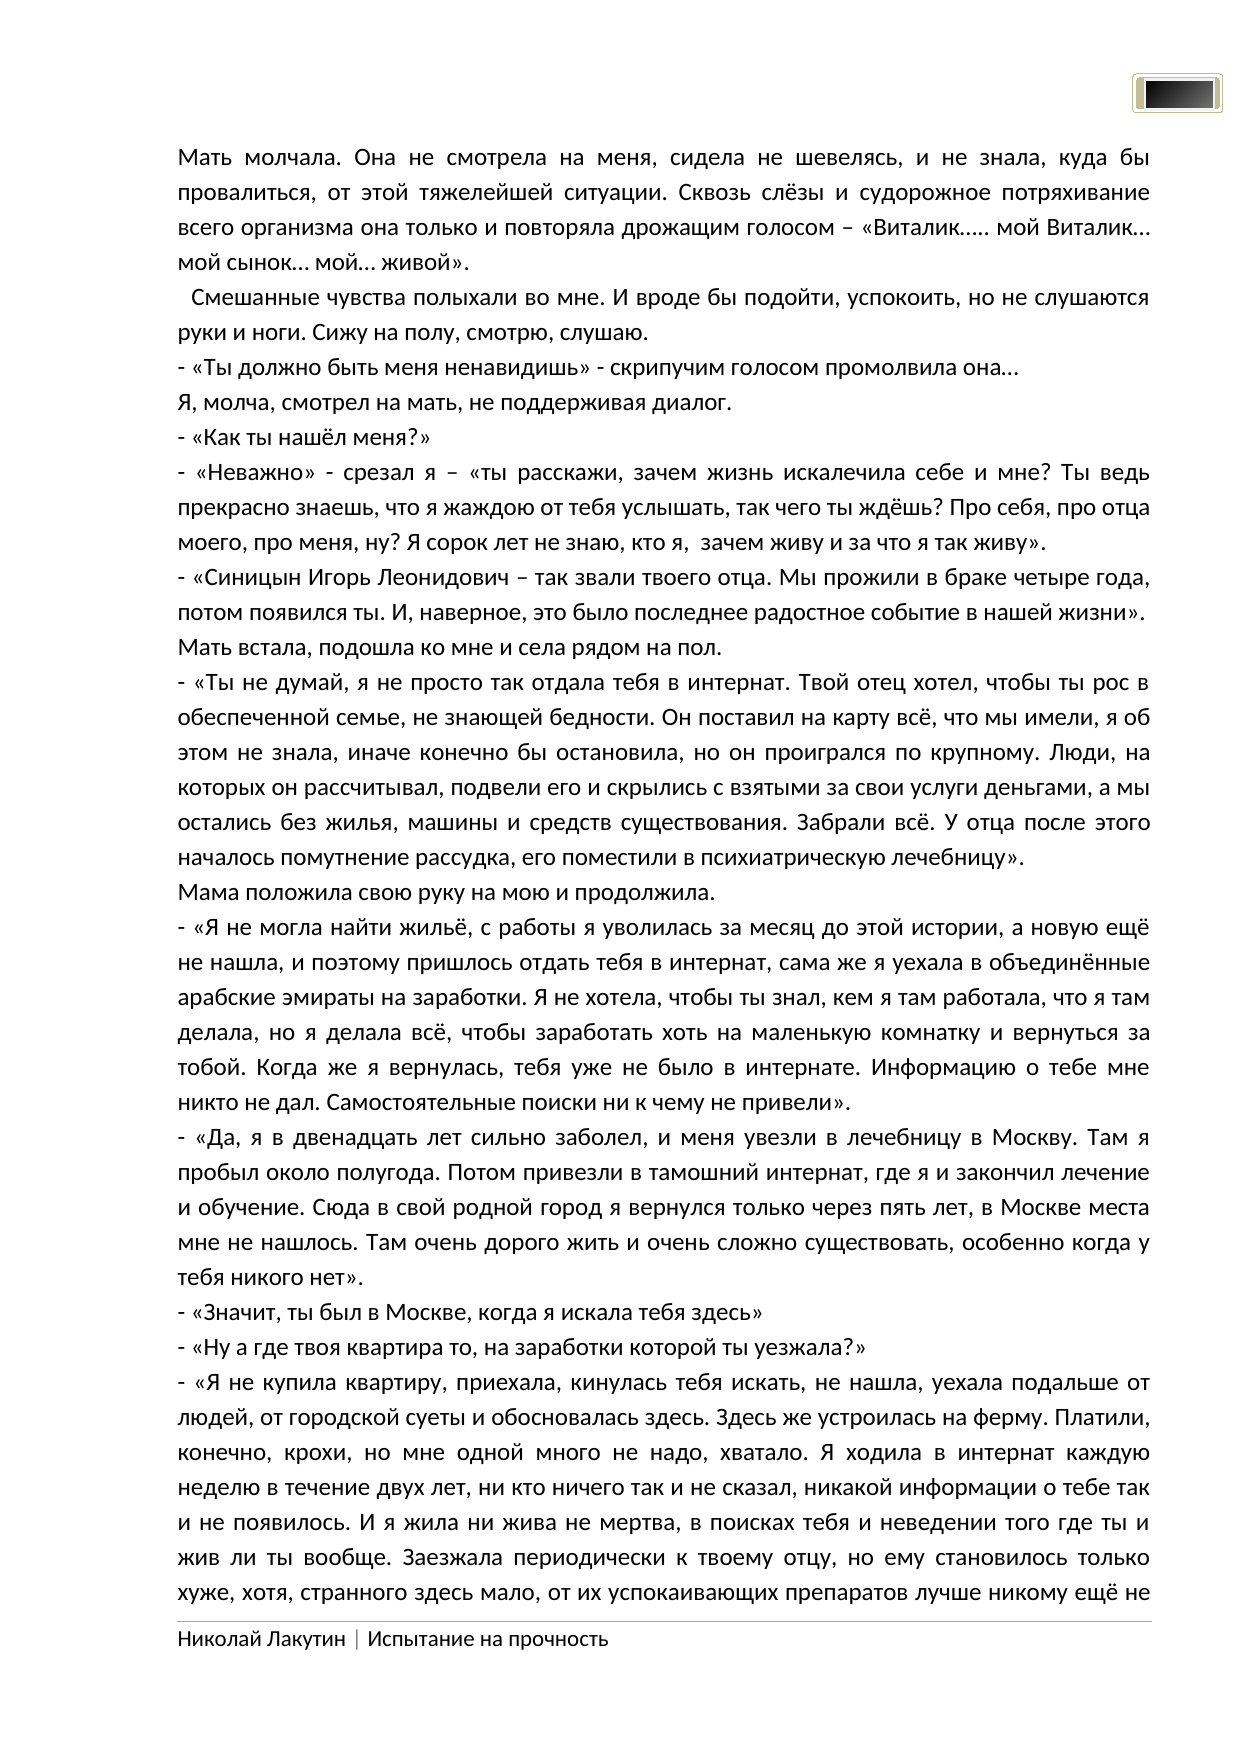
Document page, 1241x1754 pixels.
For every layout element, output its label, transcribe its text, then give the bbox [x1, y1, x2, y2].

text - «Синицын Игорь Леонидович – так звали твоего отца. Мы прожили в браке четыре года, потом появился ты. И, наверное, это было последнее радостное событие в нашей жизни». [177, 561, 1152, 626]
text - «Ты не думай, я не просто так отдала тебя в интернат. Твой отец хотел, чтобы ты рос в обеспеченной семье, не знающей бедности. Он поставил на карту всё, что мы имели, я об этом не знала, иначе конечно бы остановила, но он проигрался по крупному. Люди, на которых он рассчитывал, подвели его и скрылись с взятыми за свои услуги деньгами, а мы остались без жилья, машины и средств существования. Забрали всё. У отца после этого началось помутнение рассудка, его поместили в психиатрическую лечебницу». [177, 666, 1152, 871]
text - «Да, я в двенадцать лет сильно заболел, и меня увезли в лечебницу в Москву. Там я пробыл около полугода. Потом привезли в тамошний интернат, где я и закончил лечение и обучение. Сюда в свой родной город я вернулся только через пять лет, в Москве места мне не нашлось. Там очень дорого жить и очень сложно существовать, особенно когда у тебя никого нет». [177, 1121, 1152, 1291]
text Я, молча, смотрел на мать, не поддерживая диалог. [177, 386, 1152, 416]
text Мать молчала. Она не смотрела на меня, сидела не шевелясь, и не знала, куда бы провалиться, от этой тяжелейшей ситуации. Сквозь слёзы и судорожное потряхивание всего организма она только и повторяла дрожащим голосом – «Виталик….. мой Виталик… мой сынок… мой… живой». [177, 141, 1152, 276]
text - «Неважно» - срезал я – «ты расскажи, зачем жизнь искалечила себе и мне? Ты ведь прекрасно знаешь, что я жаждою от тебя услышать, так чего ты ждёшь? Про себя, про отца моего, про меня, ну? Я сорок лет не знаю, кто я, зачем живу и за что я так живу». [177, 456, 1152, 556]
text - «Ты должно быть меня ненавидишь» - скрипучим голосом промолвила она… [177, 351, 1152, 381]
text Мама положила свою руку на мою и продолжила. [177, 876, 1152, 906]
text - «Я не могла найти жильё, с работы я уволилась за месяц до этой истории, а новую ещё не нашла, и поэтому пришлось отдать тебя в интернат, сама же я уехала в объединённые арабские эмираты на заработки. Я не хотела, чтобы ты знал, кем я там работала, что я там делала, но я делала всё, чтобы заработать хоть на маленькую комнатку и вернуться за тобой. Когда же я вернулась, тебя уже не было в интернате. Информацию о тебе мне никто не дал. Самостоятельные поиски ни к чему не привели». [177, 911, 1152, 1116]
text - «Ну а где твоя квартира то, на заработки которой ты уезжала?» [177, 1331, 1152, 1361]
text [177, 1366, 1152, 1606]
text Мать встала, подошла ко мне и села рядом на пол. [177, 631, 1152, 661]
text Смешанные чувства полыхали во мне. И вроде бы подойти, успокоить, но не слушаются руки и ноги. Сижу на полу, смотрю, слушаю. [177, 281, 1152, 346]
text - «Значит, ты был в Москве, когда я искала тебя здесь» [177, 1296, 1152, 1326]
text - «Как ты нашёл меня?» [177, 421, 1152, 451]
